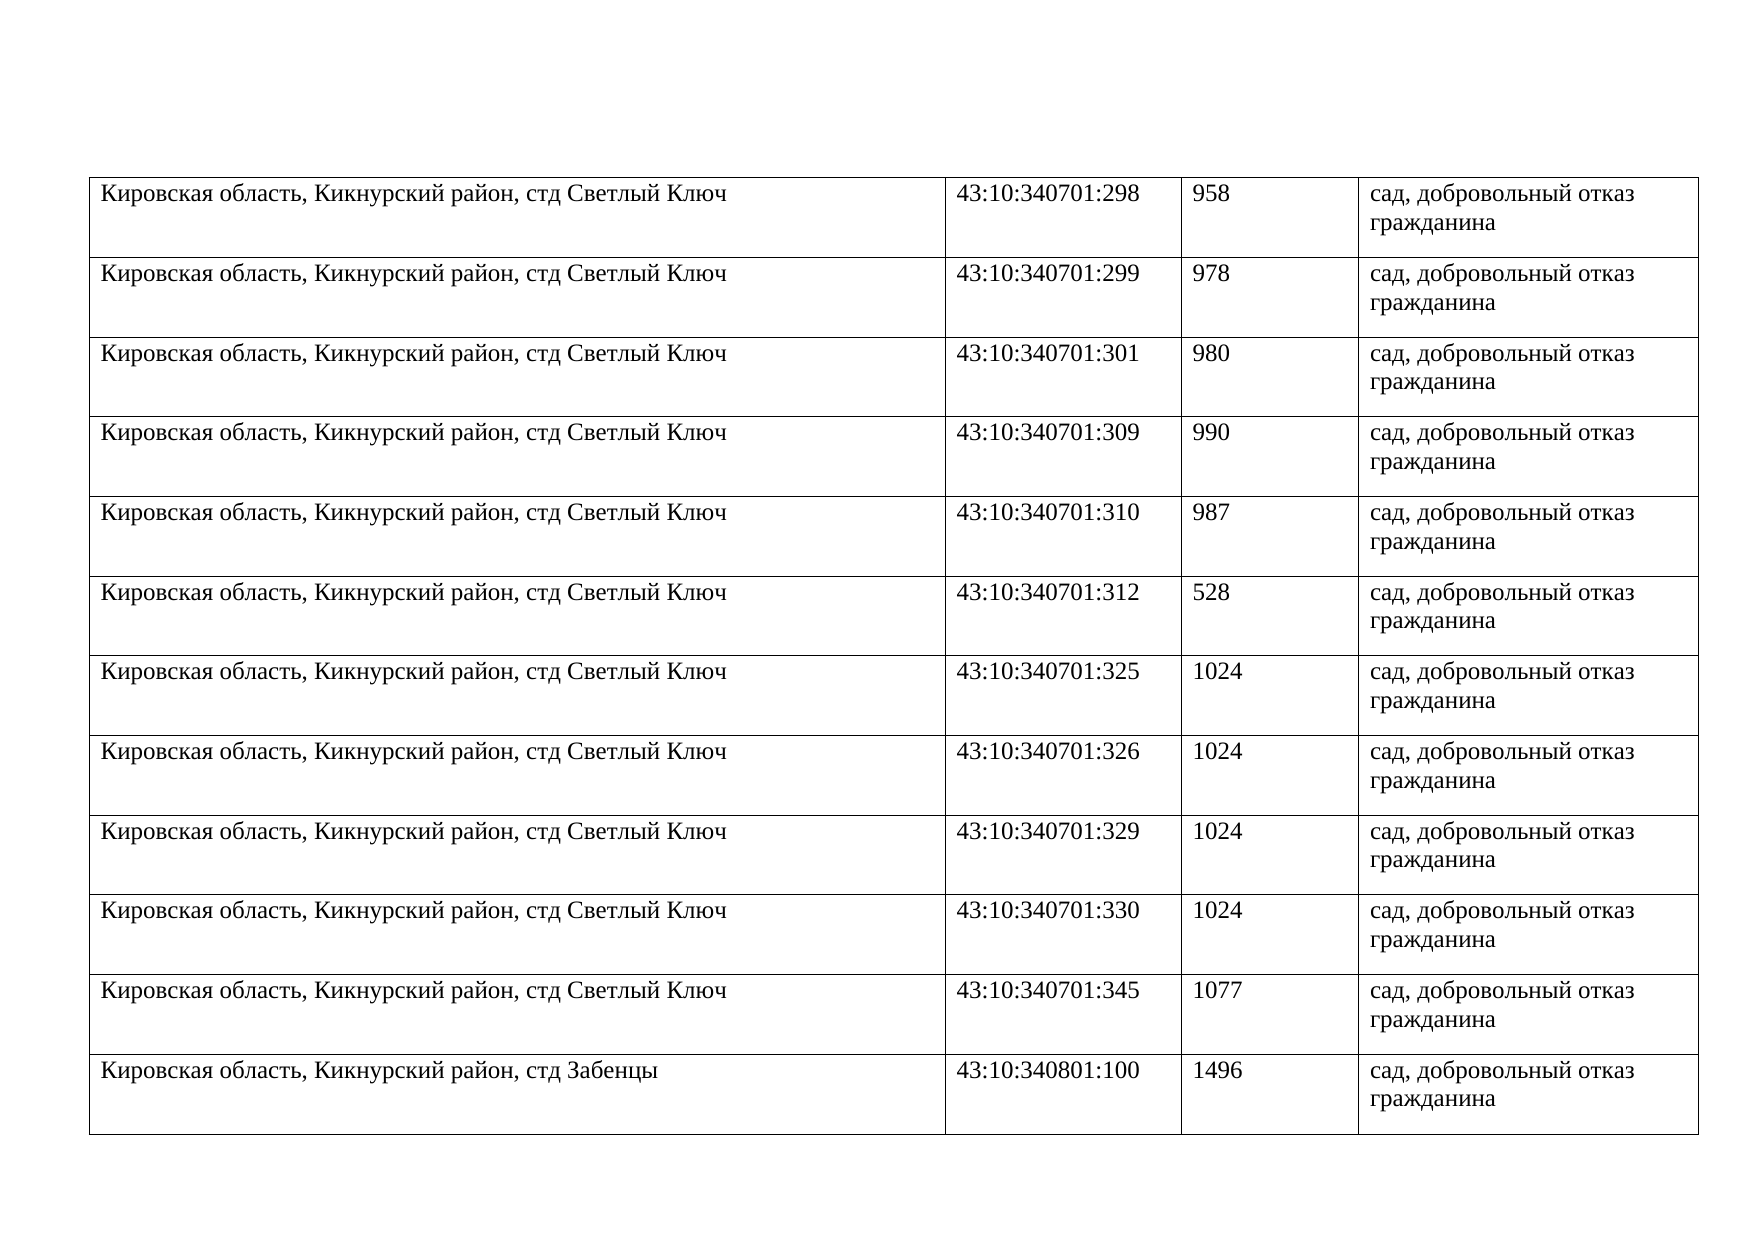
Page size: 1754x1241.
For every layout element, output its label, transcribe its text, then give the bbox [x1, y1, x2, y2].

table_cell 43:10:340701:299 [946, 258, 1181, 337]
table_cell 43:10:340701:310 [946, 497, 1181, 576]
table_cell сад, добровольный отказ гражданина [1359, 816, 1698, 894]
table_cell 43:10:340701:312 [946, 577, 1181, 655]
table_cell Кировская область, Кикнурский район, стд Светлый Ключ [90, 816, 945, 894]
table_cell 978 [1182, 258, 1358, 337]
table_cell Кировская область, Кикнурский район, стд Светлый Ключ [90, 975, 945, 1054]
table_cell Кировская область, Кикнурский район, стд Светлый Ключ [90, 656, 945, 735]
table_cell сад, добровольный отказ гражданина [1359, 656, 1698, 735]
table_cell 980 [1182, 338, 1358, 416]
table_cell 987 [1182, 497, 1358, 576]
table_cell сад, добровольный отказ гражданина [1359, 497, 1698, 576]
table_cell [90, 1055, 945, 1133]
table_cell Кировская область, Кикнурский район, стд Светлый Ключ [90, 497, 945, 576]
table_cell 43:10:340701:330 [946, 895, 1181, 974]
table_cell сад, добровольный отказ гражданина [1359, 258, 1698, 337]
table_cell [1359, 178, 1698, 257]
table_cell Кировская область, Кикнурский район, стд Светлый Ключ [90, 338, 945, 416]
table_cell Кировская область, Кикнурский район, стд Светлый Ключ [90, 895, 945, 974]
table_cell 958 [1182, 178, 1358, 257]
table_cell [90, 258, 945, 337]
table_cell Кировская область, Кикнурский район, стд Светлый Ключ [90, 577, 945, 655]
table_cell 43:10:340801:100 [946, 1055, 1181, 1133]
table_cell Кировская область, Кикнурский район, стд Светлый Ключ [90, 736, 945, 815]
table_cell 43:10:340701:329 [946, 816, 1181, 894]
table_cell сад, добровольный отказ гражданина [1359, 417, 1698, 496]
table_cell 528 [1182, 577, 1358, 655]
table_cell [1359, 1055, 1698, 1133]
table_cell сад, добровольный отказ гражданина [1359, 895, 1698, 974]
table_cell сад, добровольный отказ гражданина [1359, 338, 1698, 416]
table_cell 43:10:340701:301 [946, 338, 1181, 416]
table_cell сад, добровольный отказ гражданина [1359, 736, 1698, 815]
table_cell сад, добровольный отказ гражданина [1359, 975, 1698, 1054]
table_cell 1024 [1182, 895, 1358, 974]
table_cell 1024 [1182, 656, 1358, 735]
table_cell 990 [1182, 417, 1358, 496]
table_cell 1496 [1182, 1055, 1358, 1133]
table_cell 43:10:340701:345 [946, 975, 1181, 1054]
table_cell 43:10:340701:326 [946, 736, 1181, 815]
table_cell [90, 178, 945, 257]
table_cell 1077 [1182, 975, 1358, 1054]
table_cell 43:10:340701:309 [946, 417, 1181, 496]
table_cell 1024 [1182, 816, 1358, 894]
table_cell сад, добровольный отказ гражданина [1359, 577, 1698, 655]
table_cell 43:10:340701:325 [946, 656, 1181, 735]
table_cell Кировская область, Кикнурский район, стд Светлый Ключ [90, 417, 945, 496]
table_cell 43:10:340701:298 [946, 178, 1181, 257]
table_cell 1024 [1182, 736, 1358, 815]
